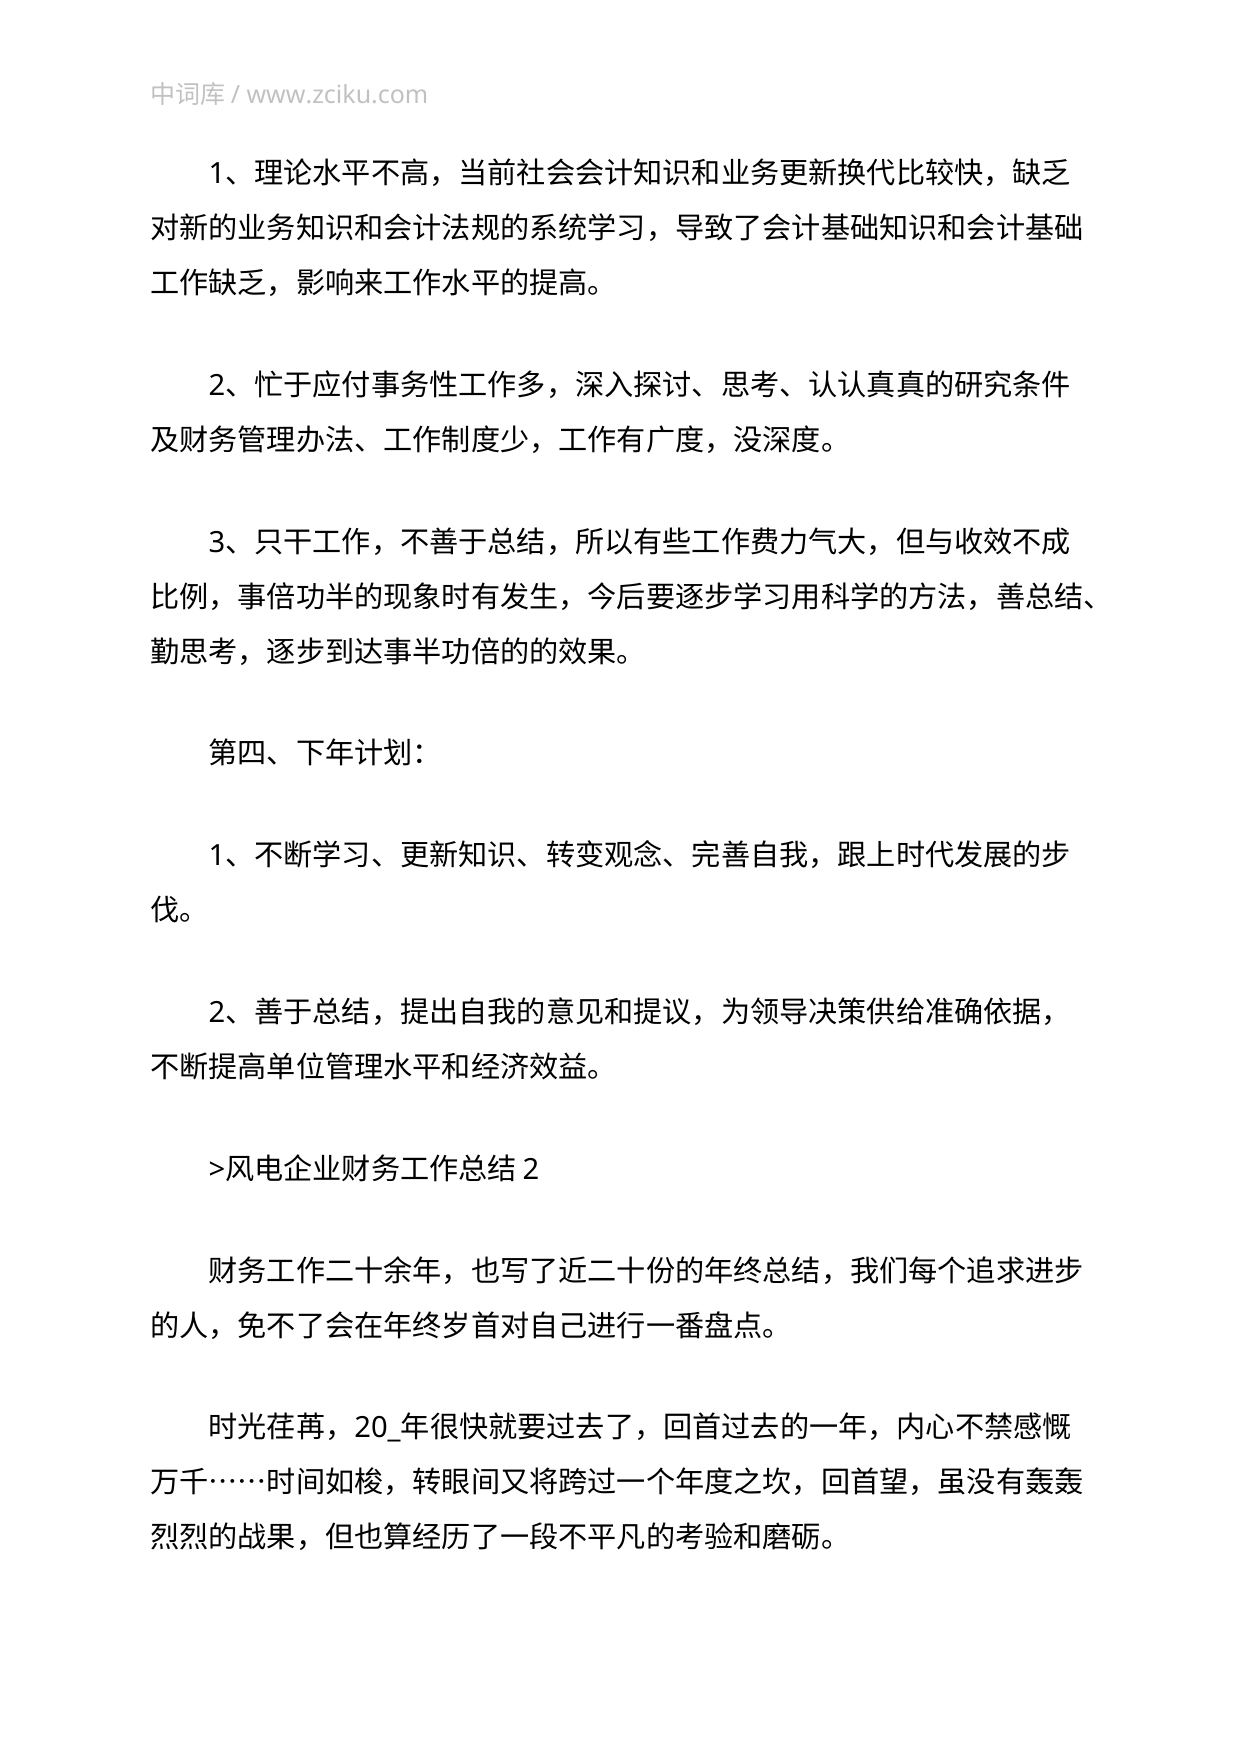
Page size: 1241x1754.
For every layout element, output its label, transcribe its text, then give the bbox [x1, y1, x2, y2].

text 时光荏苒，20_年很快就要过去了，回首过去的一年，内心不禁感慨万千……时间如梭，转眼间又将跨过一个年度之坎，回首望，虽没有轰轰烈烈的战果，但也算经历了一段不平凡的考验和磨砺。 [150, 1404, 1090, 1556]
text 2、善于总结，提出自我的意见和提议，为领导决策供给准确依据，不断提高单位管理水平和经济效益。 [150, 989, 1090, 1086]
text 3、只干工作，不善于总结，所以有些工作费力气大，但与收效不成比例，事倍功半的现象时有发生，今后要逐步学习用科学的方法，善总结、勤思考，逐步到达事半功倍的的效果。 [150, 518, 1090, 671]
text 1、不断学习、更新知识、转变观念、完善自我，跟上时代发展的步伐。 [150, 832, 1090, 929]
text 1、理论水平不高，当前社会会计知识和业务更新换代比较快，缺乏对新的业务知识和会计法规的系统学习，导致了会计基础知识和会计基础工作缺乏，影响来工作水平的提高。 [150, 150, 1090, 302]
text >风电企业财务工作总结2 [150, 1145, 1090, 1188]
text 第四、下年计划： [150, 730, 1090, 772]
text 2、忙于应付事务性工作多，深入探讨、思考、认认真真的研究条件及财务管理办法、工作制度少，工作有广度，没深度。 [150, 362, 1090, 459]
text 财务工作二十余年，也写了近二十份的年终总结，我们每个追求进步的人，免不了会在年终岁首对自己进行一番盘点。 [150, 1247, 1090, 1344]
